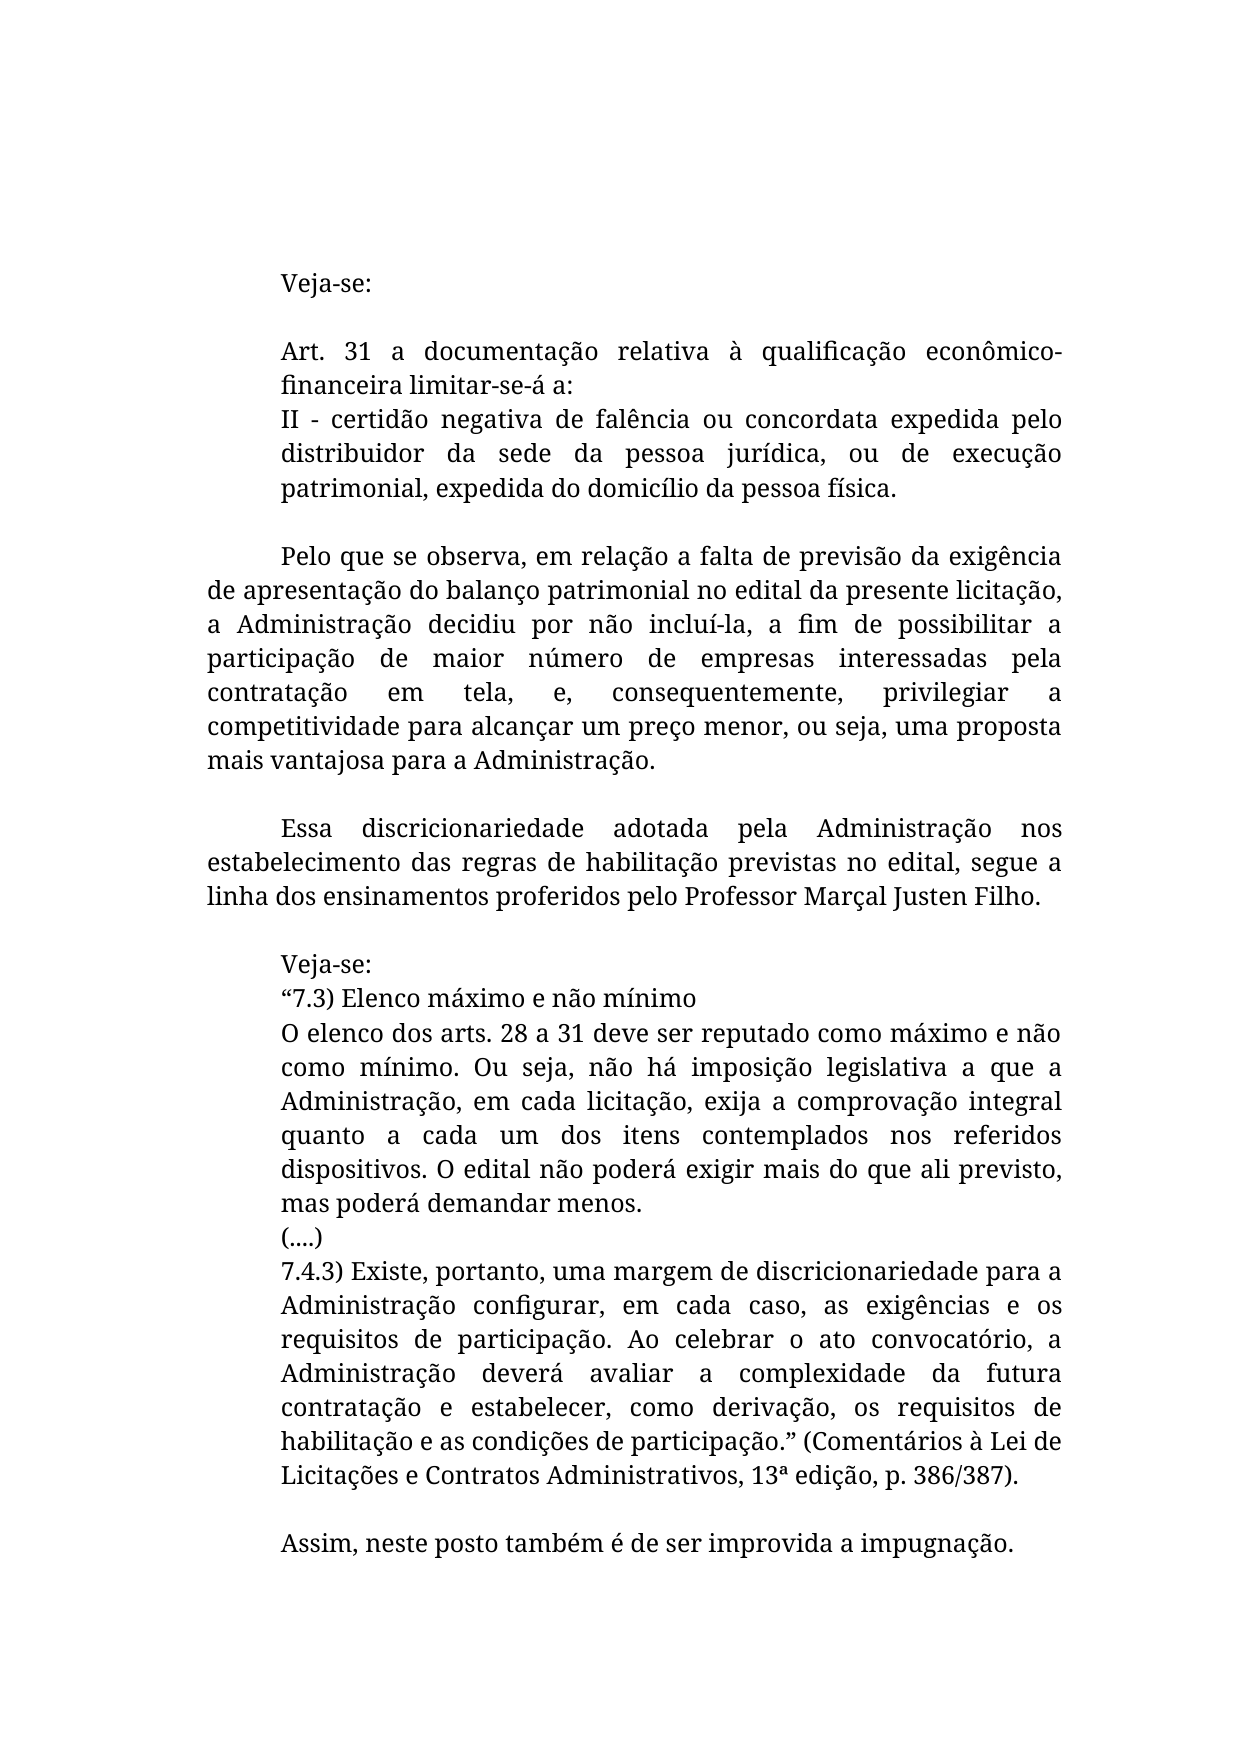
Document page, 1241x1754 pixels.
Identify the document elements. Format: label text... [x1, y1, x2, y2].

text II - certidão negativa de falência ou concordata expedida pelo distribuidor da sede da pessoa jurídica, ou de execução patrimonial, expedida do domicílio da pessoa física. [281, 402, 1063, 504]
text Pelo que se observa, em relação a falta de previsão da exigência de apresentação do balanço patrimonial no edital da presente licitação, a Administração decidiu por não incluí-la, a fim de possibilitar a participação de maior número de empresas interessadas pela contratação em tela, e, consequentemente, privilegiar a competitividade para alcançar um preço menor, ou seja, uma proposta mais vantajosa para a Administração. [207, 538, 1063, 777]
text Veja-se: [207, 947, 1063, 981]
text 7.4.3) Existe, portanto, uma margem de discricionariedade para a Administração configurar, em cada caso, as exigências e os requisitos de participação. Ao celebrar o ato convocatório, a Administração deverá avaliar a complexidade da futura contratação e estabelecer, como derivação, os requisitos de habilitação e as condições de participação.” (Comentários à Lei de Licitações e Contratos Administrativos, 13ª edição, p. 386/387). [281, 1254, 1063, 1492]
text Assim, neste posto também é de ser improvida a impugnação. [207, 1526, 1063, 1560]
text “7.3) Elenco máximo e não mínimo [281, 981, 1063, 1015]
text Art. 31 a documentação relativa à qualificação econômico-financeira limitar-se-á a: [281, 334, 1063, 402]
text (....) [281, 1219, 1063, 1254]
text O elenco dos arts. 28 a 31 deve ser reputado como máximo e não como mínimo. Ou seja, não há imposição legislativa a que a Administração, em cada licitação, exija a comprovação integral quanto a cada um dos itens contemplados nos referidos dispositivos. O edital não poderá exigir mais do que ali previsto, mas poderá demandar menos. [281, 1015, 1063, 1219]
text Essa discricionariedade adotada pela Administração nos estabelecimento das regras de habilitação previstas no edital, segue a linha dos ensinamentos proferidos pelo Professor Marçal Justen Filho. [207, 811, 1063, 913]
text Veja-se: [207, 266, 1063, 300]
